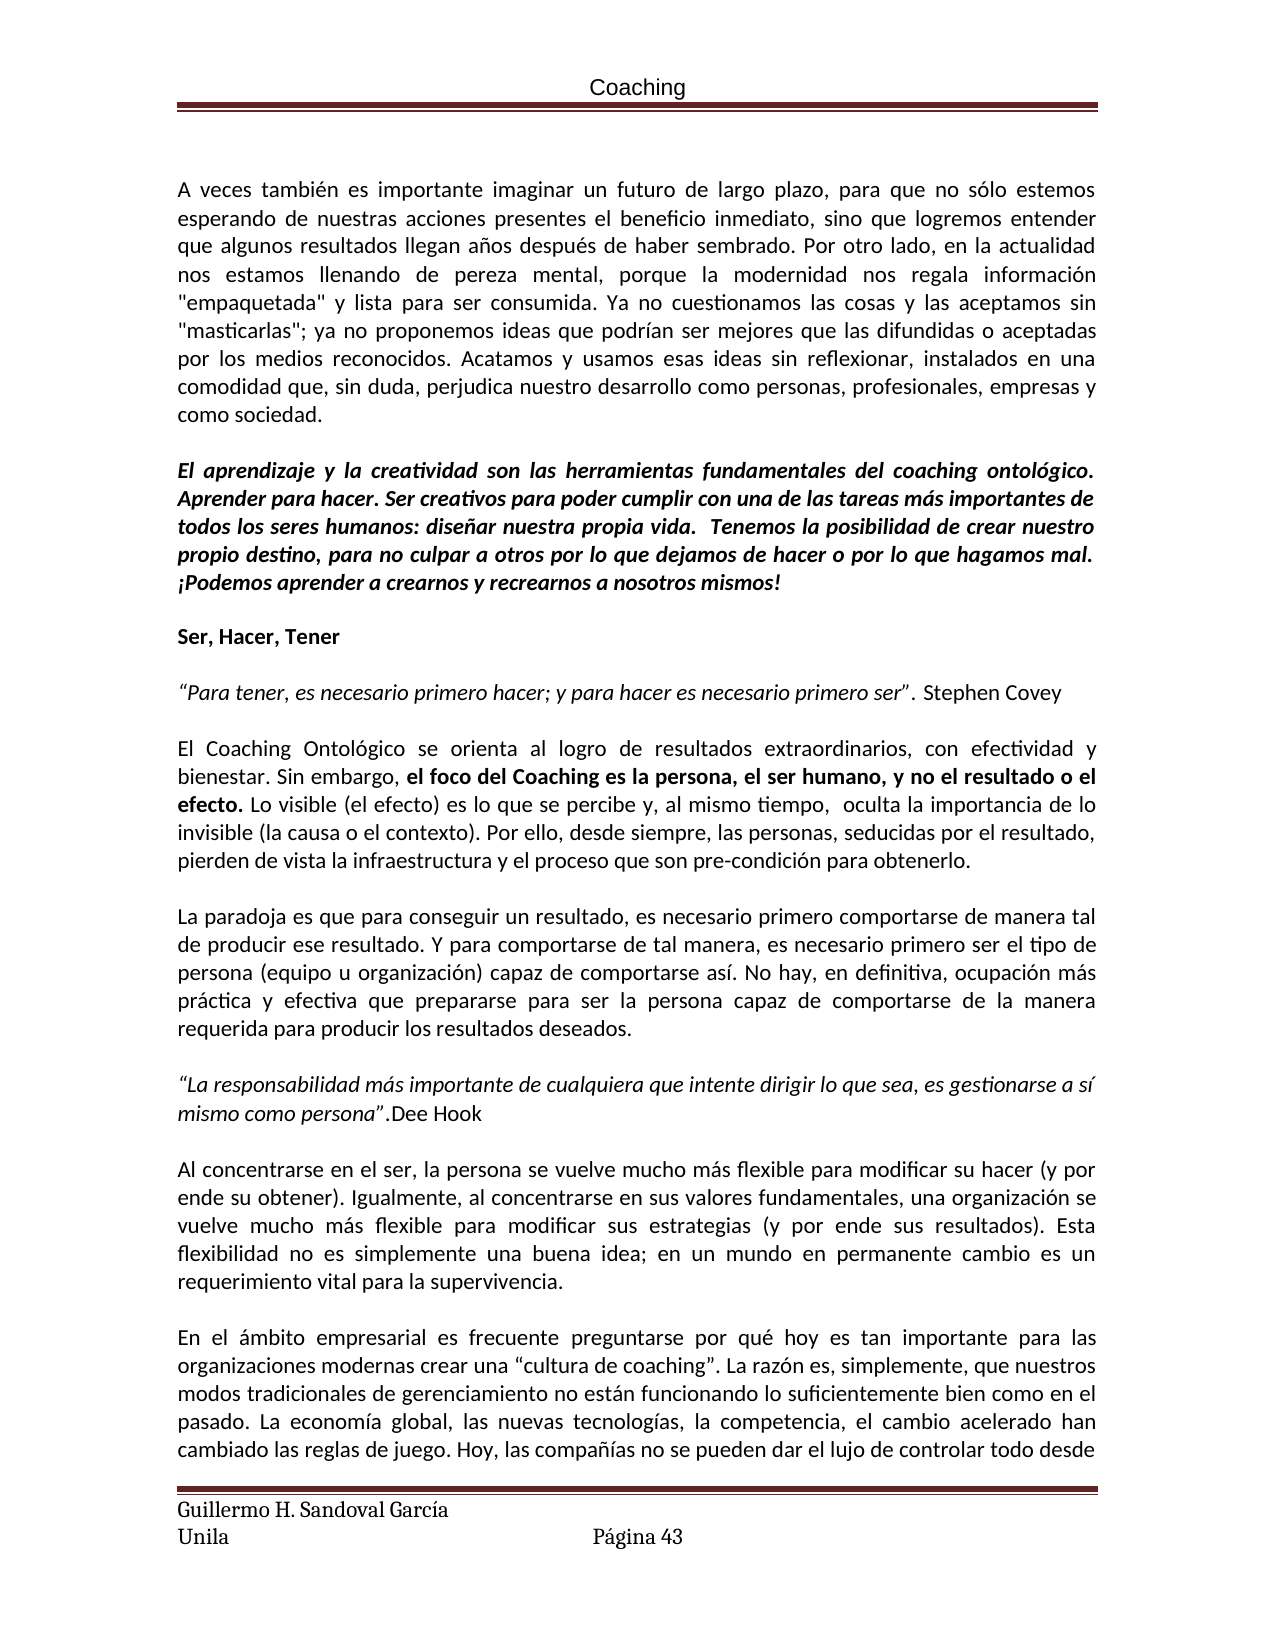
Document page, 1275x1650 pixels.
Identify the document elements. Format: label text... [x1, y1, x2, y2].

text Para lograr una mayor efectividad y bienestar es preciso cuestionar las antiguas formas de pensamiento, para aprender cómo practicar "un nuevo juego", cómo ampliar la capacidad de "ver" y pensar, cómo generar nuevas posibilidades de acción, y obtener resultados que, previos a la intervención de coaching ontológico, podrían haber sido impensables. [177, 148, 1098, 260]
text “Si tu mente está llena de conocimiento, estás siempre preparado para nada. Si está abierta, como la de los principiantes, estás disponible para todo. En la mente de los principiantes están las mayores posibilidades; en la mente de los expertos hay pocas”. S. Suzuki [177, 288, 1098, 372]
text “Para tener, es necesario primero hacer; y para hacer es necesario primero ser”. Stephen Covey [177, 902, 1098, 931]
text Ser, Hacer, Tener [177, 846, 1098, 874]
text A veces también es importante imaginar un futuro de largo plazo, para que no sólo estemos esperando de nuestras acciones presentes el beneficio inmediato, sino que logremos entender que algunos resultados llegan años después de haber sembrado. Por otro lado, en la actualidad nos estamos llenando de pereza mental, porque la modernidad nos regala información "empaquetada" y lista para ser consumida. Ya no cuestionamos las cosas y las aceptamos sin "masticarlas"; ya no proponemos ideas que podrían ser mejores que las difundidas o aceptadas por los medios reconocidos. Acatamos y usamos esas ideas sin reflexionar, instalados en una comodidad que, sin duda, perjudica nuestro desarrollo como personas, profesionales, empresas y como sociedad. [177, 400, 1098, 652]
text La paradoja es que para conseguir un resultado, es necesario primero comportarse de manera tal de producir ese resultado. Y para comportarse de tal manera, es necesario primero ser el tipo de persona (equipo u organización) capaz de comportarse así. No hay, en definitiva, ocupación más práctica y efectiva que prepararse para ser la persona capaz de comportarse de la manera requerida para producir los resultados deseados. [177, 1127, 1098, 1267]
text El aprendizaje y la creatividad son las herramientas fundamentales del coaching ontológico. Aprender para hacer. Ser creativos para poder cumplir con una de las tareas más importantes de todos los seres humanos: diseñar nuestra propia vida. Tenemos la posibilidad de crear nuestro propio destino, para no culpar a otros por lo que dejamos de hacer o por lo que hagamos mal. ¡Podemos aprender a crearnos y recrearnos a nosotros mismos! [177, 680, 1098, 820]
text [177, 1379, 1098, 1463]
text “La responsabilidad más importante de cualquiera que intente dirigir lo que sea, es gestionarse a sí mismo como persona”.Dee Hook [177, 1295, 1098, 1351]
text El Coaching Ontológico se orienta al logro de resultados extraordinarios, con efectividad y bienestar. Sin embargo, el foco del Coaching es la persona, el ser humano, y no el resultado o el efecto. Lo visible (el efecto) es lo que se percibe y, al mismo tiempo, oculta la importancia de lo invisible (la causa o el contexto). Por ello, desde siempre, las personas, seducidas por el resultado, pierden de vista la infraestructura y el proceso que son pre-condición para obtenerlo. [177, 958, 1098, 1099]
